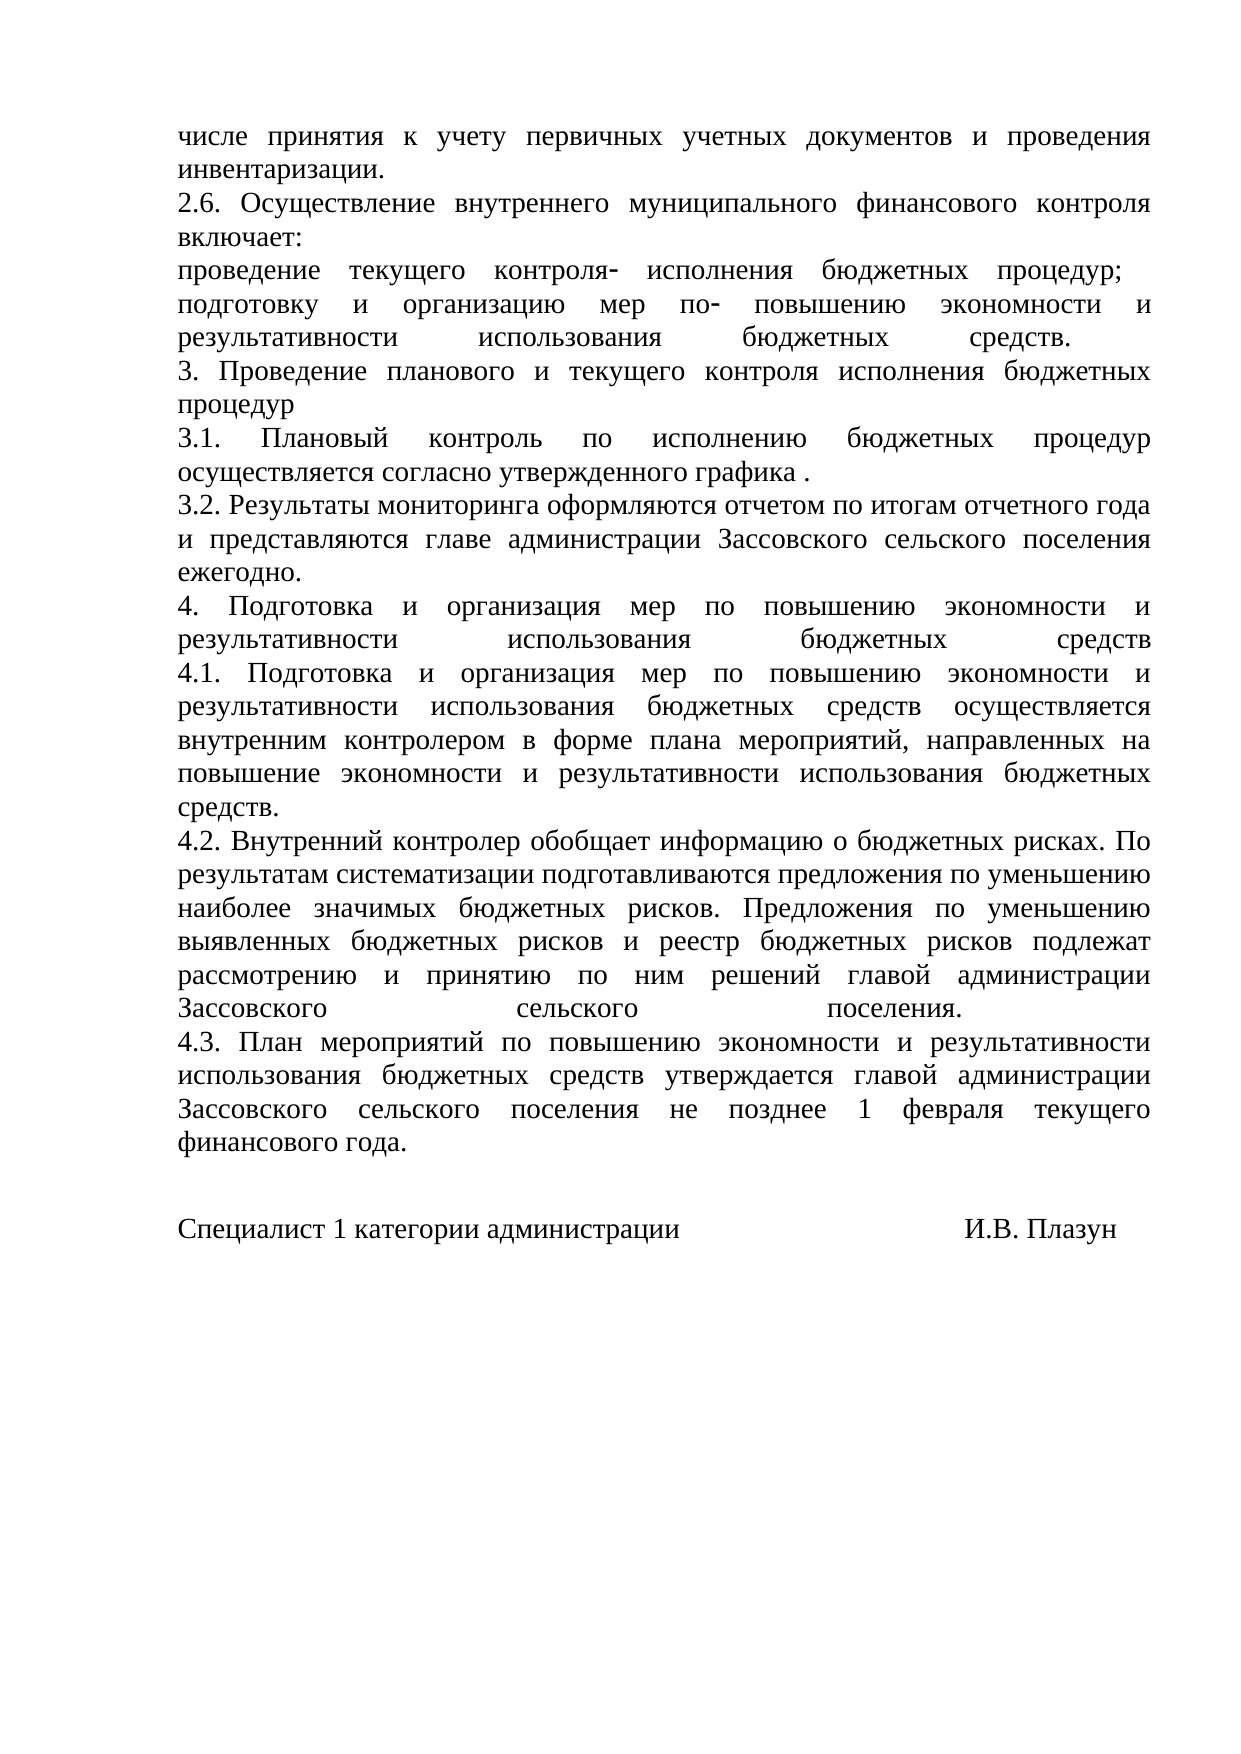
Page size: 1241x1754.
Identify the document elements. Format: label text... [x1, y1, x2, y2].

text 3.2. Результаты мониторинга оформляются отчетом по итогам отчетного года и представляются главе администрации Зассовского сельского поселения ежегодно. 4. Подготовка и организация мер по повышению экономности и результативности использования бюджетных средств 4.1. Подготовка и организация мер по повышению экономности и результативности использования бюджетных средств осуществляется внутренним контролером в форме плана мероприятий, направленных на повышение экономности и результативности использования бюджетных средств. [177, 487, 1152, 823]
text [177, 118, 1152, 487]
text 4.2. Внутренний контролер обобщает информацию о бюджетных рисках. По результатам систематизации подготавливаются предложения по уменьшению наиболее значимых бюджетных рисков. Предложения по уменьшению выявленных бюджетных рисков и реестр бюджетных рисков подлежат рассмотрению и принятию по ним решений главой администрации Зассовского сельского поселения. 4.3. План мероприятий по повышению экономности и результативности использования бюджетных средств утверждается главой администрации Зассовского сельского поселения не позднее 1 февраля текущего финансового года. [177, 823, 1152, 1158]
text Специалист 1 категории администрации И.В. Плазун [177, 1211, 1152, 1245]
